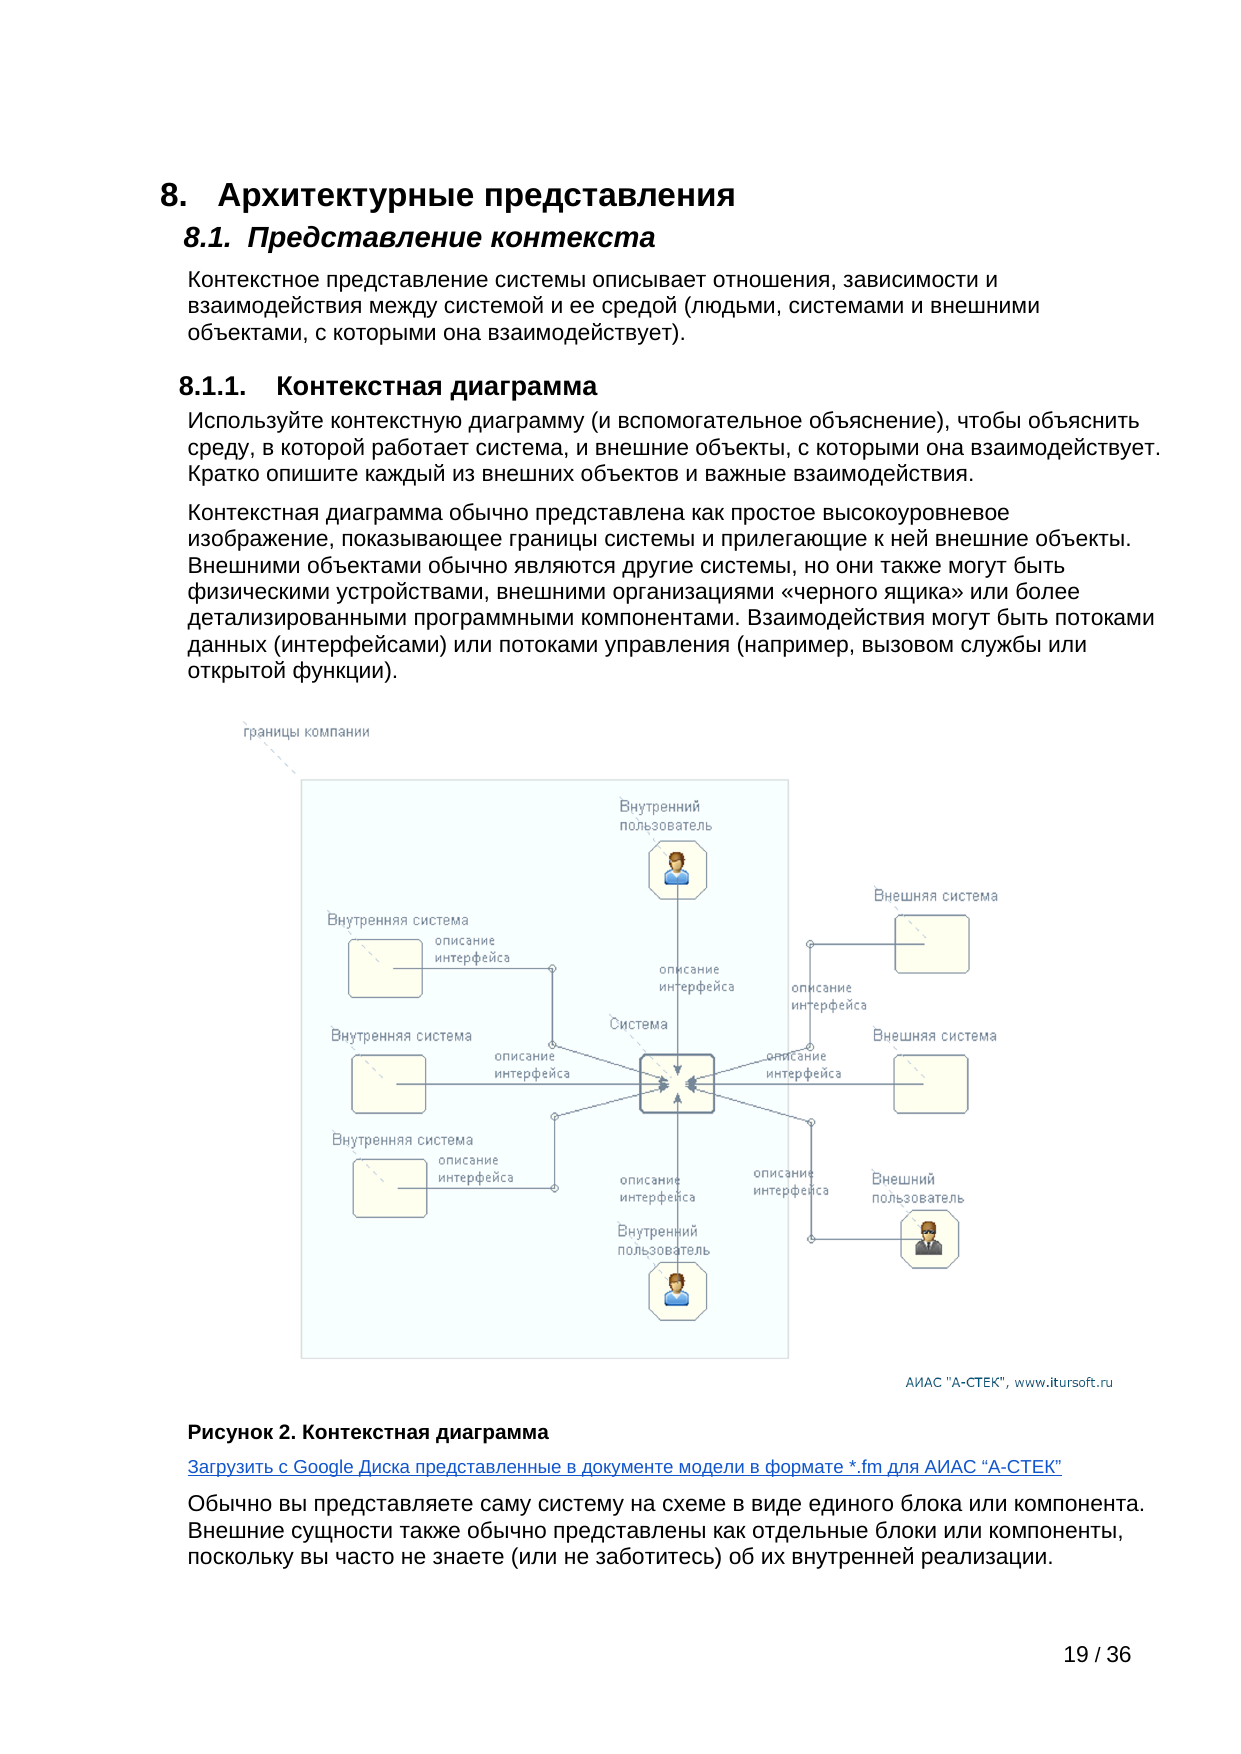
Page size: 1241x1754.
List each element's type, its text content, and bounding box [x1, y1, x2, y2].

subtitle Контекстная диаграмма [247, 370, 1162, 401]
text Используйте контекстную диаграмму (и вспомогательное объяснение), чтобы объяснить среду, в которой работает система, и внешние объекты, с которыми она взаимодействует. Кратко опишите каждый из внешних объектов и важные взаимодействия. [187, 407, 1162, 486]
subtitle Архитектурные представления [187, 175, 1162, 213]
text Контекстная диаграмма обычно представлена ​​как простое высокоуровневое изображение, показывающее границы системы и прилегающие к ней внешние объекты. Внешними объектами обычно являются другие системы, но они также могут быть физическими устройствами, внешними организациями «черного ящика» или более детализированными программными компонентами. Взаимодействия могут быть потоками данных (интерфейсами) или потоками управления (например, вызовом службы или открытой функции). [187, 499, 1162, 683]
subtitle Представление контекста [232, 220, 1162, 253]
picture [214, 695, 1135, 1408]
text Загрузить с Google Диска представленные в документе модели в формате *.fm для АИАС “А-СТЕК” [187, 1456, 1162, 1478]
text Рисунок 2. Контекстная диаграмма [187, 1420, 1162, 1444]
text Контекстное представление системы описывает отношения, зависимости и взаимодействия между системой и ее средой (людьми, системами и внешними объектами, с которыми она взаимодействует). [187, 266, 1162, 345]
text Обычно вы представляете саму систему на схеме в виде единого блока или компонента. Внешние сущности также обычно представлены как отдельные блоки или компоненты, поскольку вы часто не знаете (или не заботитесь) об их внутренней реализации. [187, 1490, 1162, 1569]
